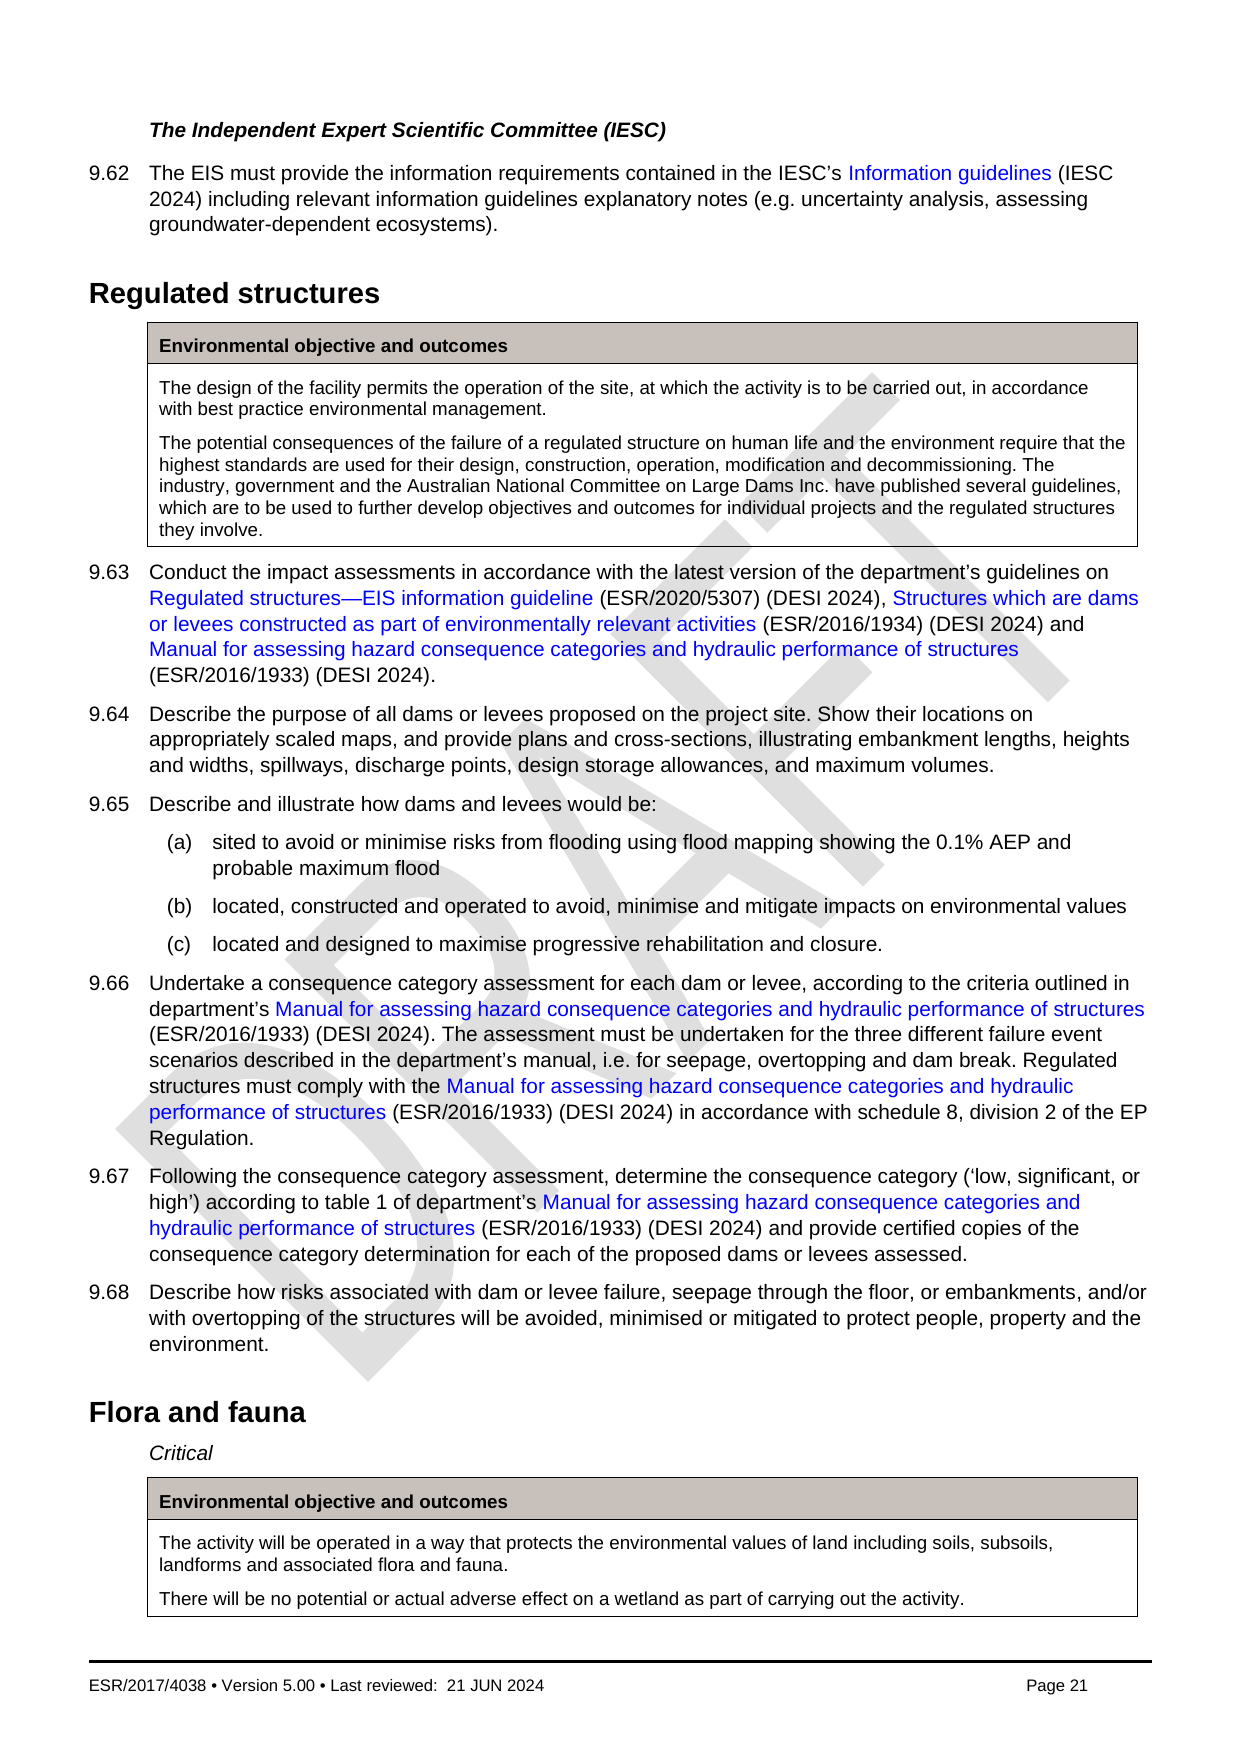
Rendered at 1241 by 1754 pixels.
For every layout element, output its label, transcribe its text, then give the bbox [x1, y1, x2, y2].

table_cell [148, 1520, 1137, 1616]
list Describe how risks associated with dam or levee failure, seepage through the floor, or embankments, and/or with overtopping of the structures will be avoided, minimised or mitigated to protect people, property and the environment. [89, 1280, 1152, 1355]
text Critical [89, 1441, 1152, 1465]
list The EIS must provide the information requirements contained in the IESC’s Information guidelines (IESC 2024) including relevant information guidelines explanatory notes (e.g. uncertainty analysis, assessing groundwater-dependent ecosystems). [89, 161, 1152, 236]
list located and designed to maximise progressive rehabilitation and closure. [167, 932, 1152, 956]
list Following the consequence category assessment, determine the consequence category (‘low, significant, or high’) according to table 1 of department’s Manual for assessing hazard consequence categories and hydraulic performance of structures (ESR/2016/1933) (DESI 2024) and provide certified copies of the consequence category determination for each of the proposed dams or levees assessed. [89, 1164, 1152, 1265]
subtitle Flora and fauna [89, 1395, 1152, 1428]
subtitle The Independent Expert Scientific Committee (IESC) [89, 118, 1152, 142]
list located, constructed and operated to avoid, minimise and mitigate impacts on environmental values [167, 894, 1152, 918]
table_header Environmental objective and outcomes [148, 323, 1137, 363]
table_header Environmental objective and outcomes [148, 1478, 1137, 1519]
list Undertake a consequence category assessment for each dam or levee, according to the criteria outlined in department’s Manual for assessing hazard consequence categories and hydraulic performance of structures (ESR/2016/1933) (DESI 2024). The assessment must be undertaken for the three different failure event scenarios described in the department’s manual, i.e. for seepage, overtopping and dam break. Regulated structures must comply with the Manual for assessing hazard consequence categories and hydraulic performance of structures (ESR/2016/1933) (DESI 2024) in accordance with schedule 8, division 2 of the EP Regulation. [89, 971, 1152, 1149]
list Describe and illustrate how dams and levees would be: [89, 791, 1152, 815]
table_cell The design of the facility permits the operation of the site, at which the activity is to be carried out, in accordance with best practice environmental management. The potential consequences of the failure of a regulated structure on human life and the environment require that the highest standards are used for their design, construction, operation, modification and decommissioning. The industry, government and the Australian National Committee on Large Dams Inc. have published several guidelines, which are to be used to further develop objectives and outcomes for individual projects and the regulated structures they involve. [148, 364, 1137, 546]
subtitle Regulated structures [89, 276, 1152, 309]
list Conduct the impact assessments in accordance with the latest version of the department’s guidelines on Regulated structures—EIS information guideline (ESR/2020/5307) (DESI 2024), Structures which are dams or levees constructed as part of environmentally relevant activities (ESR/2016/1934) (DESI 2024) and Manual for assessing hazard consequence categories and hydraulic performance of structures (ESR/2016/1933) (DESI 2024). [89, 560, 1152, 687]
list sited to avoid or minimise risks from flooding using flood mapping showing the 0.1% AEP and probable maximum flood [167, 830, 1152, 879]
list Describe the purpose of all dams or levees proposed on the project site. Show their locations on appropriately scaled maps, and provide plans and cross-sections, illustrating embankment lengths, heights and widths, spillways, discharge points, design storage allowances, and maximum volumes. [89, 701, 1152, 777]
